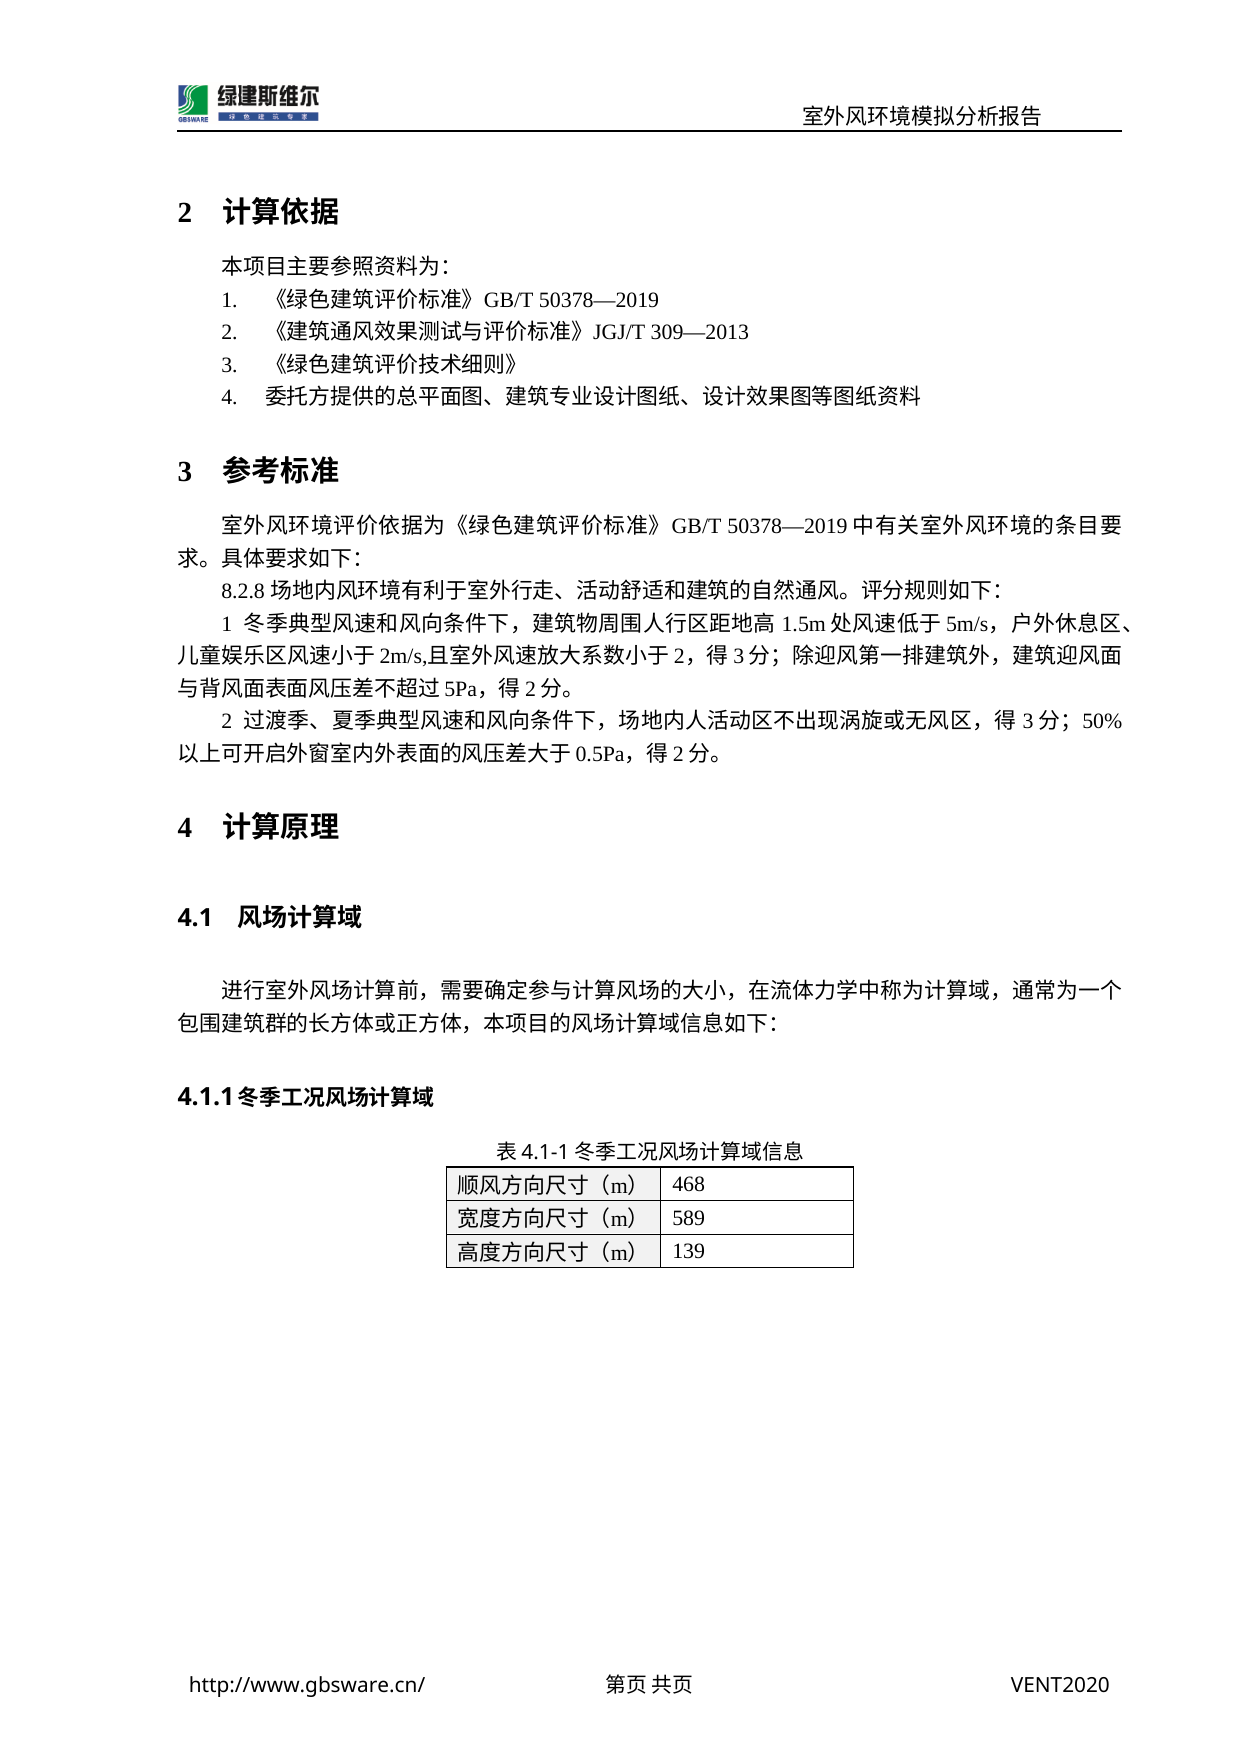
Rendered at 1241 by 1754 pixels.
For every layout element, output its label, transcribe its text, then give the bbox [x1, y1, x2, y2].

text 进行室外风场计算前，需要确定参与计算风场的大小，在流体力学中称为计算域，通常为一个包围建筑群的长方体或正方体，本项目的风场计算域信息如下： [177, 973, 1122, 1038]
list 委托方提供的总平面图、建筑专业设计图纸、设计效果图等图纸资料 [221, 379, 1122, 411]
subtitle 风场计算域 [177, 883, 1122, 948]
table_header 顺风方向尺寸（m） [447, 1168, 660, 1200]
text 8.2.8 场地内风环境有利于室外行走、活动舒适和建筑的自然通风。评分规则如下： [177, 573, 1122, 605]
list 《绿色建筑评价标准》GB/T 50378—2019 [221, 281, 1122, 314]
text 室外风环境评价依据为《绿色建筑评价标准》GB/T 50378—2019中有关室外风环境的条目要求。具体要求如下： [177, 508, 1122, 573]
text 2 过渡季、夏季典型风速和风向条件下，场地内人活动区不出现涡旋或无风区，得3分；50%以上可开启外窗室内外表面的风压差大于0.5Pa，得2分。 [177, 703, 1122, 768]
list 《绿色建筑评价技术细则》 [221, 346, 1122, 379]
table_cell 高度方向尺寸（m） [447, 1235, 660, 1267]
subtitle 冬季工况风场计算域 [177, 1063, 1122, 1128]
text 表 4.1-1 冬季工况风场计算域信息 [177, 1134, 1122, 1166]
picture [177, 82, 320, 124]
table_header 468 [661, 1168, 853, 1200]
subtitle 计算依据 [177, 178, 1122, 243]
list 《建筑通风效果测试与评价标准》JGJ/T 309—2013 [221, 314, 1122, 346]
table_cell 589 [661, 1201, 853, 1233]
text 1 冬季典型风速和风向条件下，建筑物周围人行区距地高1.5m处风速低于5m/s，户外休息区、儿童娱乐区风速小于2m/s,且室外风速放大系数小于2，得3分；除迎风第一排建筑外，建筑迎风面与背风面表面风压差不超过5Pa，得2分。 [177, 605, 1122, 703]
subtitle 计算原理 [177, 793, 1122, 858]
text 本项目主要参照资料为： [177, 249, 1122, 281]
subtitle 参考标准 [177, 436, 1122, 501]
table_cell 139 [661, 1235, 853, 1267]
table_cell 宽度方向尺寸（m） [447, 1201, 660, 1233]
